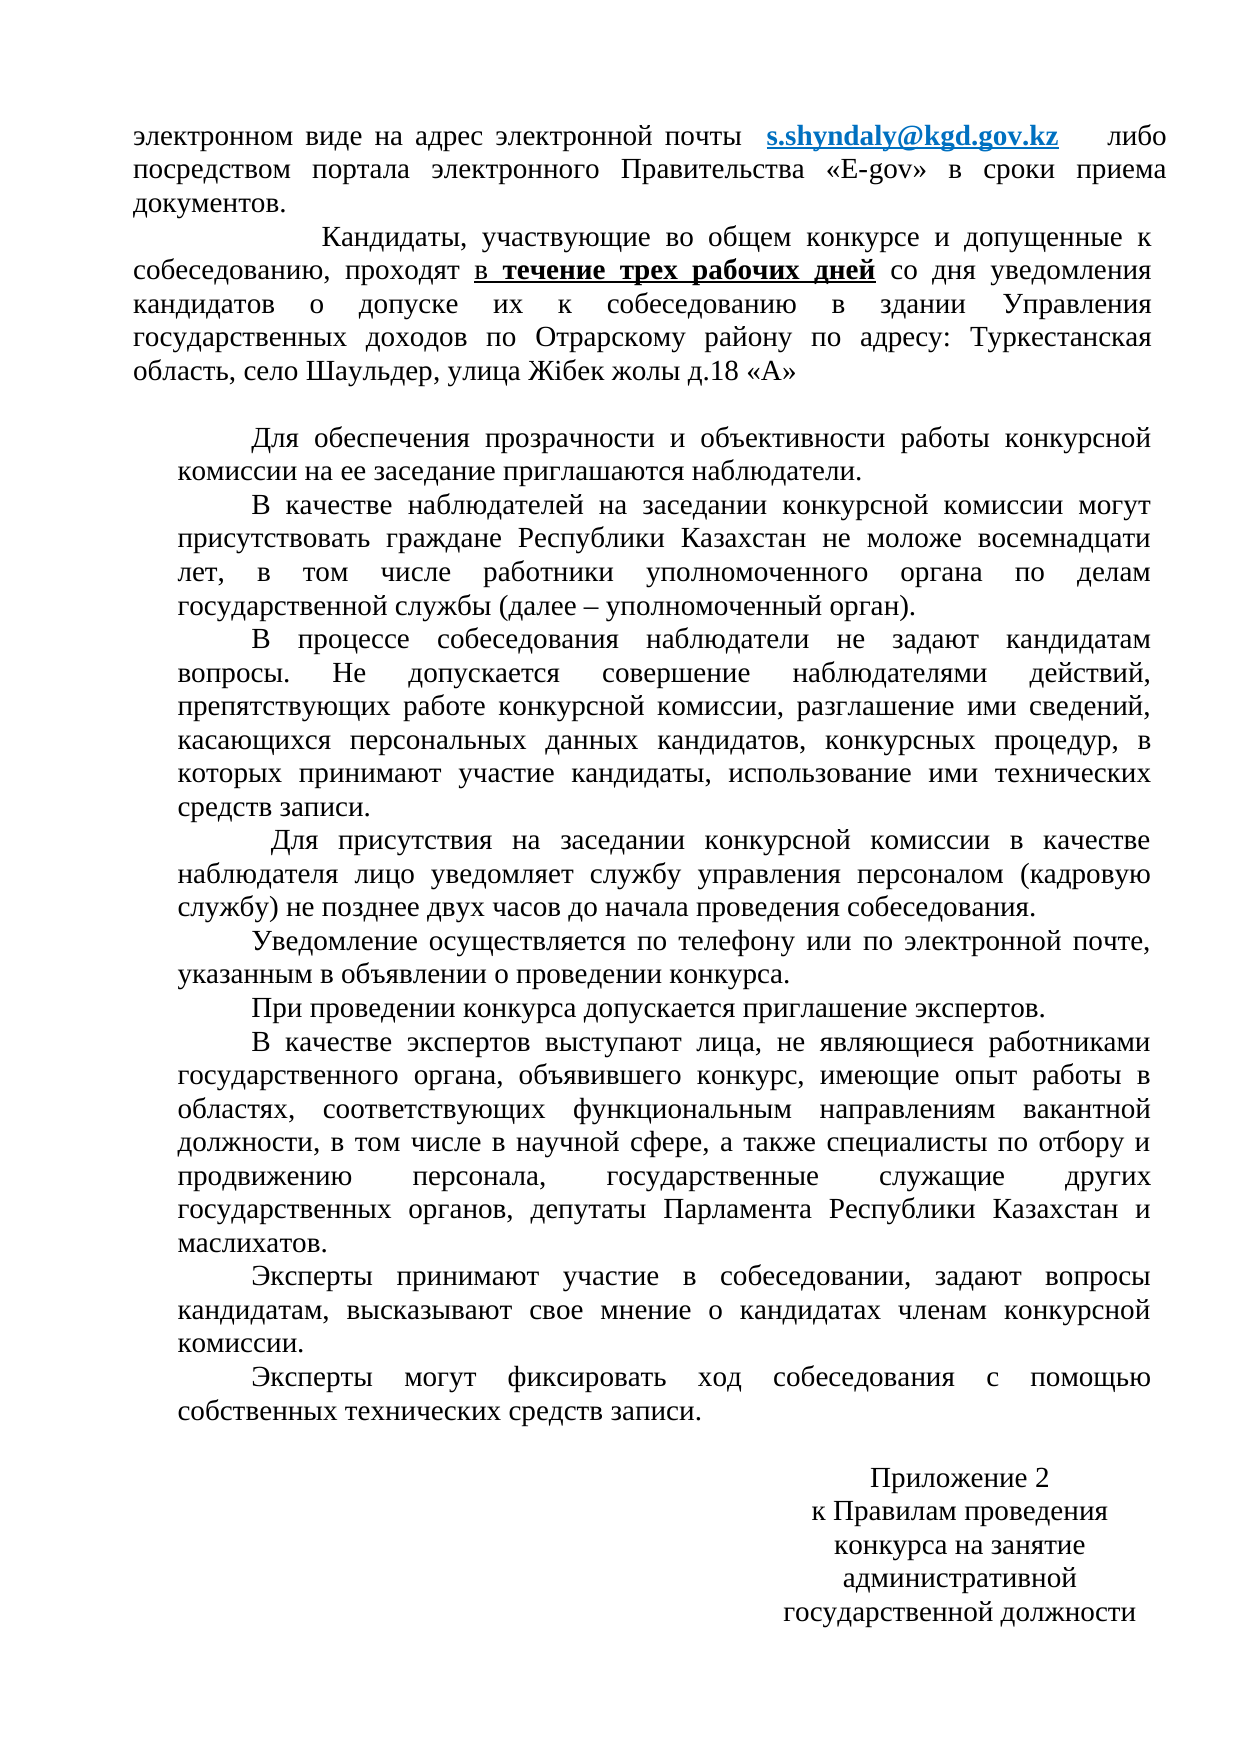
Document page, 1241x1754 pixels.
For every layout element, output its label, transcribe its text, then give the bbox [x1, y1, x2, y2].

text Для присутствия на заседании конкурсной комиссии в качестве наблюдателя лицо уведомляет службу управления персоналом (кадровую службу) не позднее двух часов до начала проведения собеседования. [177, 822, 1152, 923]
text Уведомление осуществляется по телефону или по электронной почте, указанным в объявлении о проведении конкурса. [177, 923, 1152, 990]
text Эксперты принимают участие в собеседовании, задают вопросы кандидатам, высказывают свое мнение о кандидатах членам конкурсной комиссии. [177, 1258, 1152, 1359]
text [768, 1493, 1152, 1627]
text В качестве наблюдателей на заседании конкурсной комиссии могут присутствовать граждане Республики Казахстан не моложе восемнадцати лет, в том числе работники уполномоченного органа по делам государственной службы (далее – уполномоченный орган). [177, 487, 1152, 621]
text В качестве экспертов выступают лица, не являющиеся работниками государственного органа, объявившего конкурс, имеющие опыт работы в областях, соответствующих функциональным направлениям вакантной должности, в том числе в научной сфере, а также специалисты по отбору и продвижению персонала, государственные служащие других государственных органов, депутаты Парламента Республики Казахстан и маслихатов. [177, 1024, 1152, 1258]
text При проведении конкурса допускается приглашение экспертов. [177, 990, 1152, 1024]
text Приложение 2 [768, 1460, 1152, 1493]
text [133, 118, 1167, 219]
text Эксперты могут фиксировать ход собеседования с помощью собственных технических средств записи. [177, 1359, 1152, 1426]
text Для обеспечения прозрачности и объективности работы конкурсной комиссии на ее заседание приглашаются наблюдатели. [177, 420, 1152, 487]
text В процессе собеседования наблюдатели не задают кандидатам вопросы. Не допускается совершение наблюдателями действий, препятствующих работе конкурсной комиссии, разглашение ими сведений, касающихся персональных данных кандидатов, конкурсных процедур, в которых принимают участие кандидаты, использование ими технических средств записи. [177, 621, 1152, 822]
text Кандидаты, участвующие во общем конкурсе и допущенные к собеседованию, проходят в течение трех рабочих дней со дня уведомления кандидатов о допуске их к собеседованию в здании Управления государственных доходов по Отрарскому району по адресу: Туркестанская область, село Шаульдер, улица Жібек жолы д.18 «А» [133, 219, 1152, 386]
